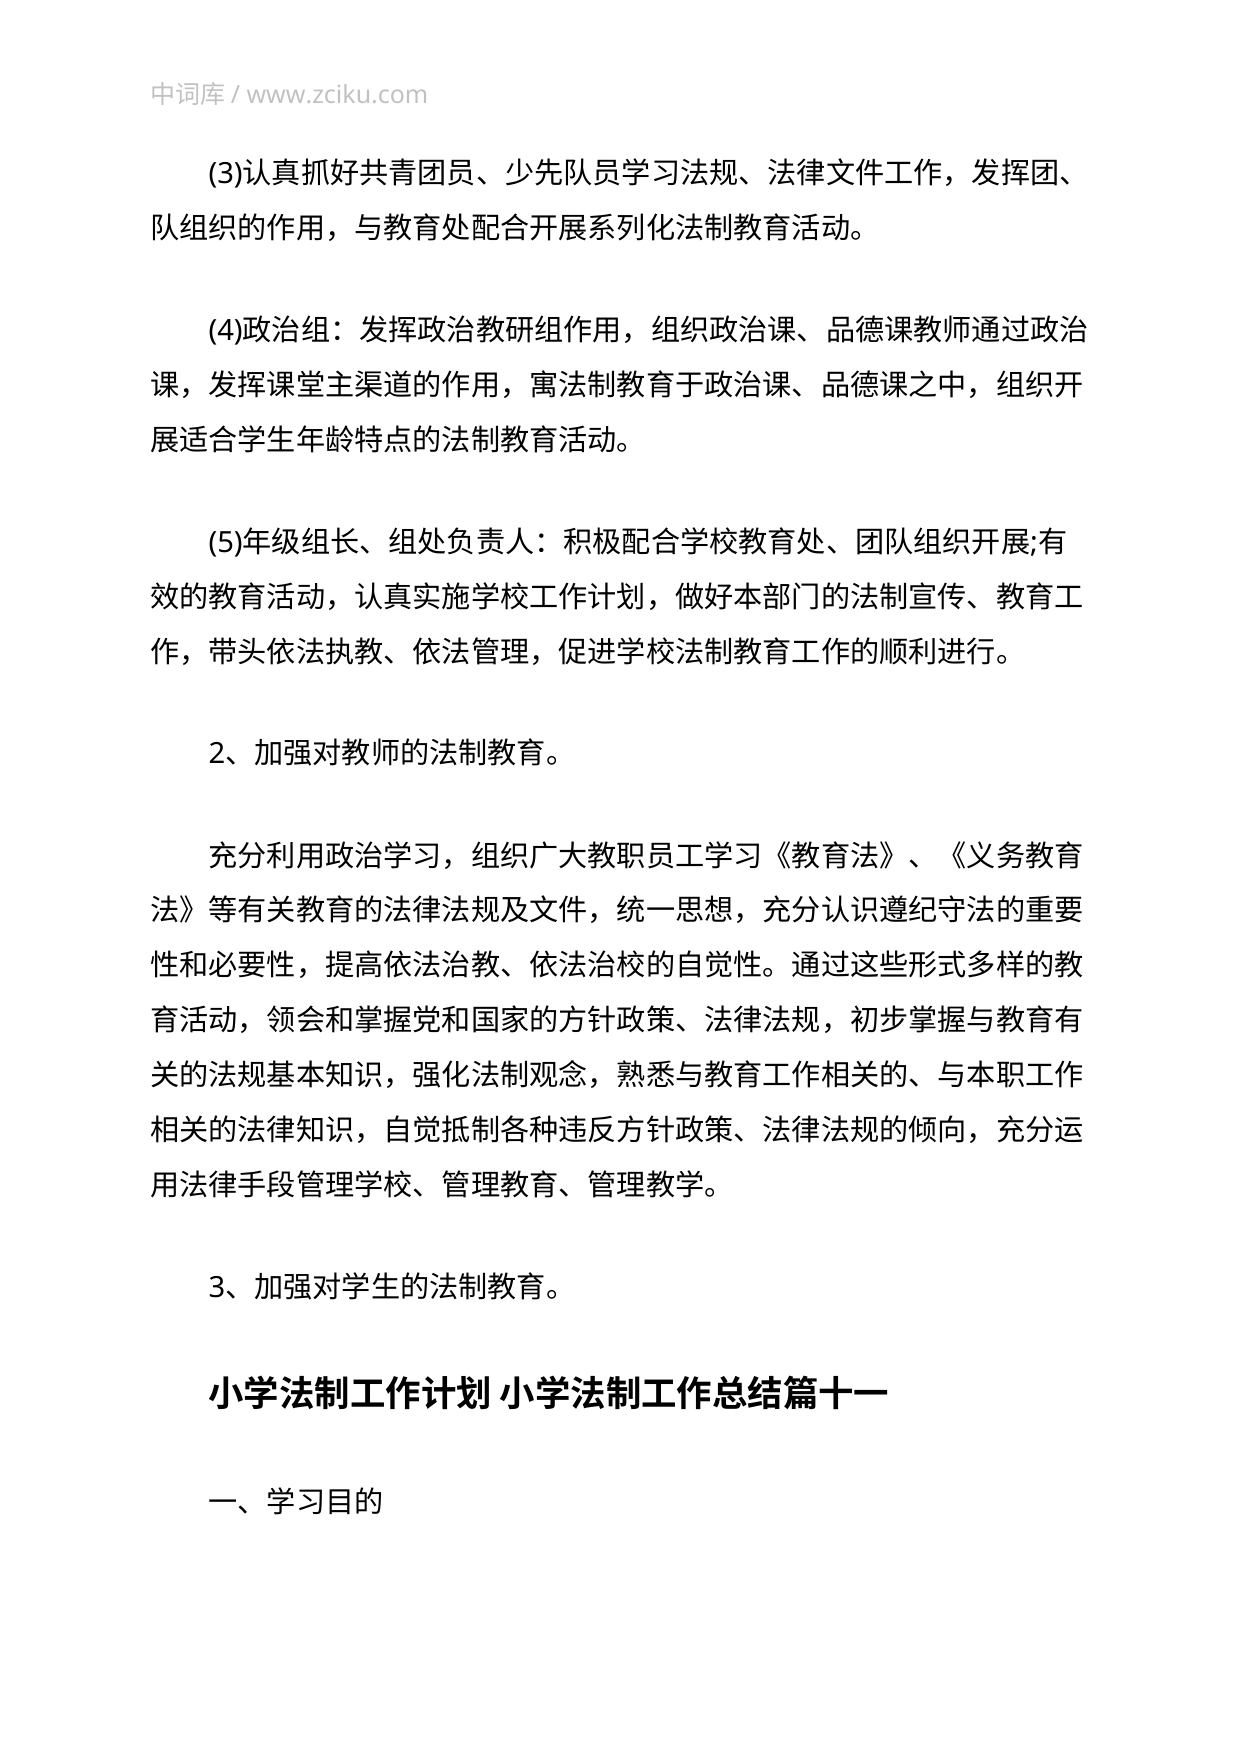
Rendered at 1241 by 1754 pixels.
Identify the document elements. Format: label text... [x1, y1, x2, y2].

text 小学法制工作计划 小学法制工作总结篇十一 [150, 1365, 1090, 1416]
text (5)年级组长、组处负责人：积极配合学校教育处、团队组织开展;有效的教育活动，认真实施学校工作计划，做好本部门的法制宣传、教育工作，带头依法执教、依法管理，促进学校法制教育工作的顺利进行。 [150, 518, 1090, 671]
text (4)政治组：发挥政治教研组作用，组织政治课、品德课教师通过政治课，发挥课堂主渠道的作用，寓法制教育于政治课、品德课之中，组织开展适合学生年龄特点的法制教育活动。 [150, 307, 1090, 459]
text 2、加强对教师的法制教育。 [150, 730, 1090, 772]
text (3)认真抓好共青团员、少先队员学习法规、法律文件工作，发挥团、队组织的作用，与教育处配合开展系列化法制教育活动。 [150, 150, 1090, 247]
text 一、学习目的 [150, 1479, 1090, 1521]
text 3、加强对学生的法制教育。 [150, 1263, 1090, 1306]
text 充分利用政治学习，组织广大教职员工学习《教育法》、《义务教育法》等有关教育的法律法规及文件，统一思想，充分认识遵纪守法的重要性和必要性，提高依法治教、依法治校的自觉性。通过这些形式多样的教育活动，领会和掌握党和国家的方针政策、法律法规，初步掌握与教育有关的法规基本知识，强化法制观念，熟悉与教育工作相关的、与本职工作相关的法律知识，自觉抵制各种违反方针政策、法律法规的倾向，充分运用法律手段管理学校、管理教育、管理教学。 [150, 832, 1090, 1204]
